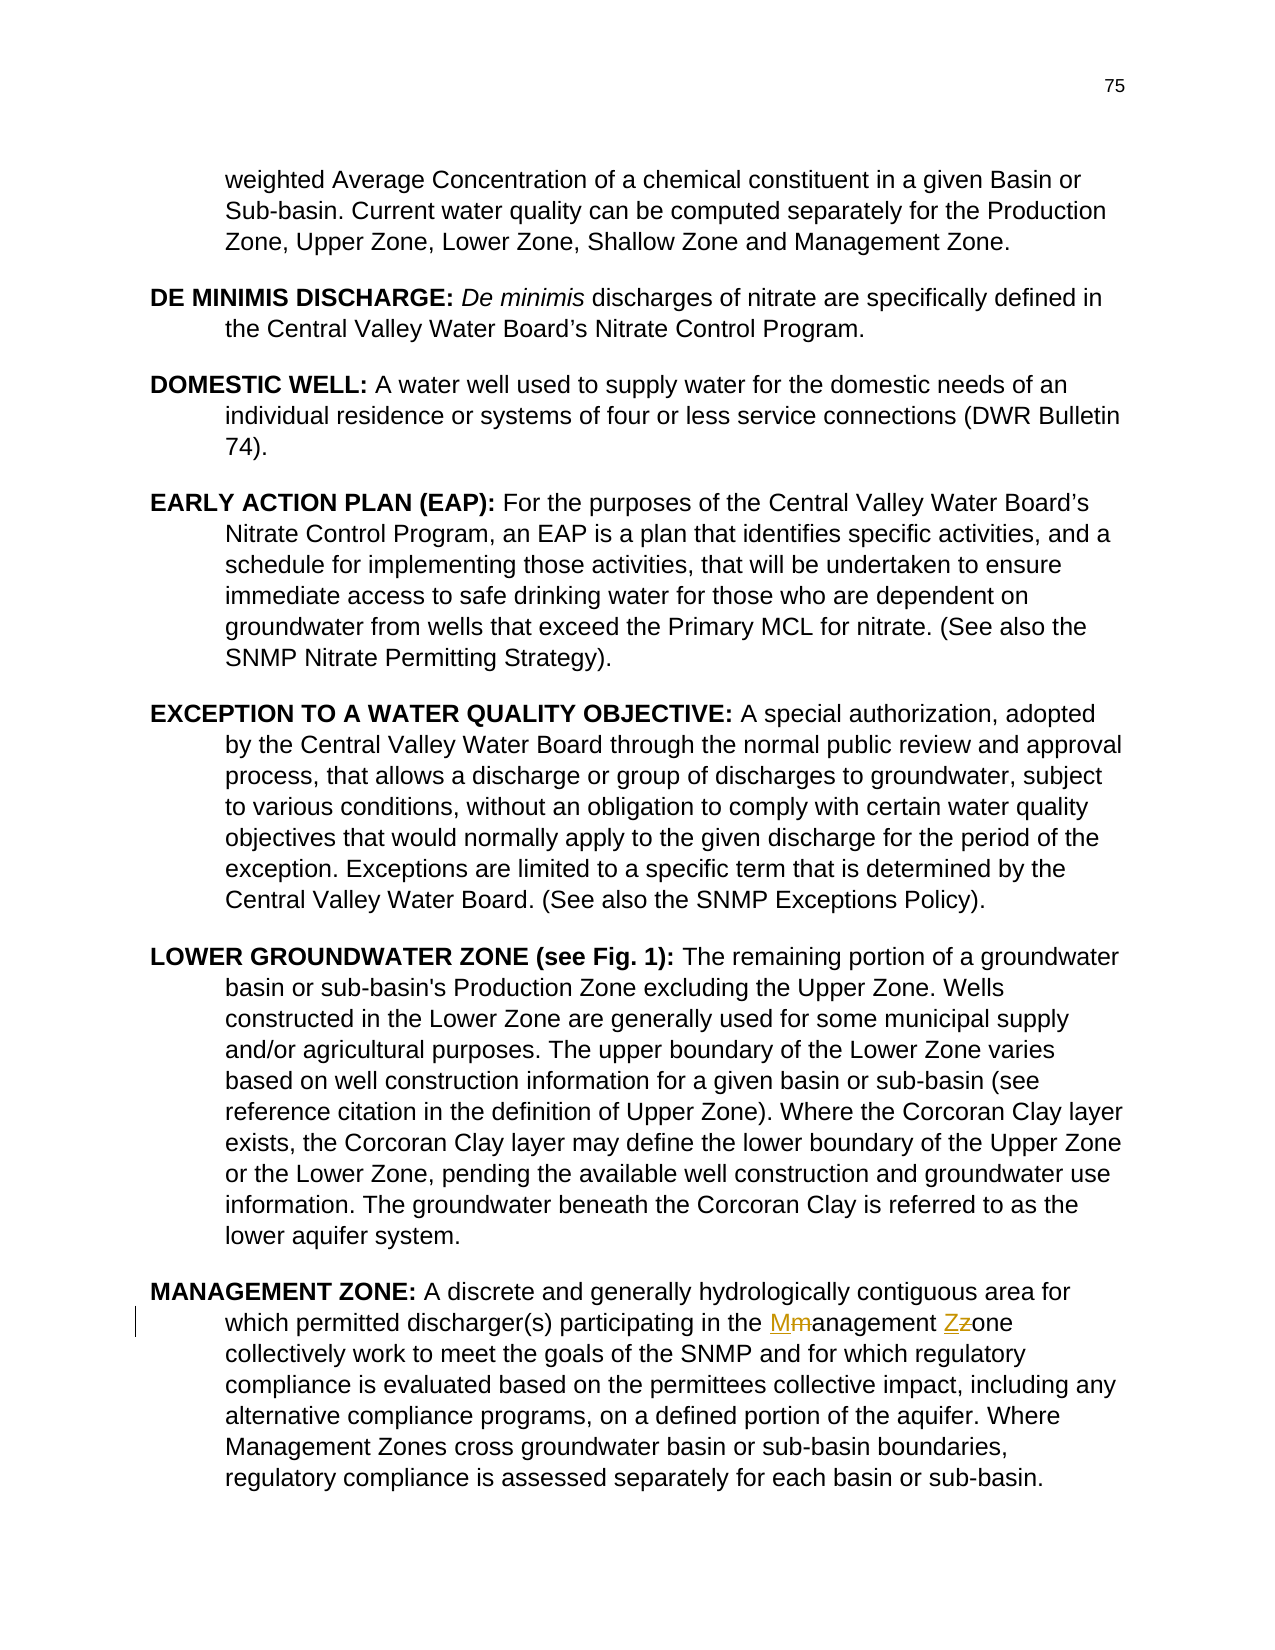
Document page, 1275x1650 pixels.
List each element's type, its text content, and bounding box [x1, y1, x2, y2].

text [150, 1277, 1125, 1492]
text DOMESTIC WELL: A water well used to supply water for the domestic needs of an individual residence or systems of four or less service connections (DWR Bulletin 74). [150, 370, 1125, 461]
text DE MINIMIS DISCHARGE: De minimis discharges of nitrate are specifically defined in the Central Valley Water Board’s Nitrate Control Program. [150, 283, 1125, 343]
text EARLY ACTION PLAN (EAP): For the purposes of the Central Valley Water Board’s Nitrate Control Program, an EAP is a plan that identifies specific activities, and a schedule for implementing those activities, that will be undertaken to ensure immediate access to safe drinking water for those who are dependent on groundwater from wells that exceed the Primary MCL for nitrate. (See also the SNMP Nitrate Permitting Strategy). [150, 488, 1125, 672]
text LOWER GROUNDWATER ZONE (see Fig. 1): The remaining portion of a groundwater basin or sub-basin's Production Zone excluding the Upper Zone. Wells constructed in the Lower Zone are generally used for some municipal supply and/or agricultural purposes. The upper boundary of the Lower Zone varies based on well construction information for a given basin or sub-basin (see reference citation in the definition of Upper Zone). Where the Corcoran Clay layer exists, the Corcoran Clay layer may define the lower boundary of the Upper Zone or the Lower Zone, pending the available well construction and groundwater use information. The groundwater beneath the Corcoran Clay is referred to as the lower aquifer system. [150, 942, 1125, 1250]
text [150, 165, 1125, 256]
text EXCEPTION TO A WATER QUALITY OBJECTIVE: A special authorization, adopted by the Central Valley Water Board through the normal public review and approval process, that allows a discharge or group of discharges to groundwater, subject to various conditions, without an obligation to comply with certain water quality objectives that would normally apply to the given discharge for the period of the exception. Exceptions are limited to a specific term that is determined by the Central Valley Water Board. (See also the SNMP Exceptions Policy). [150, 699, 1125, 914]
